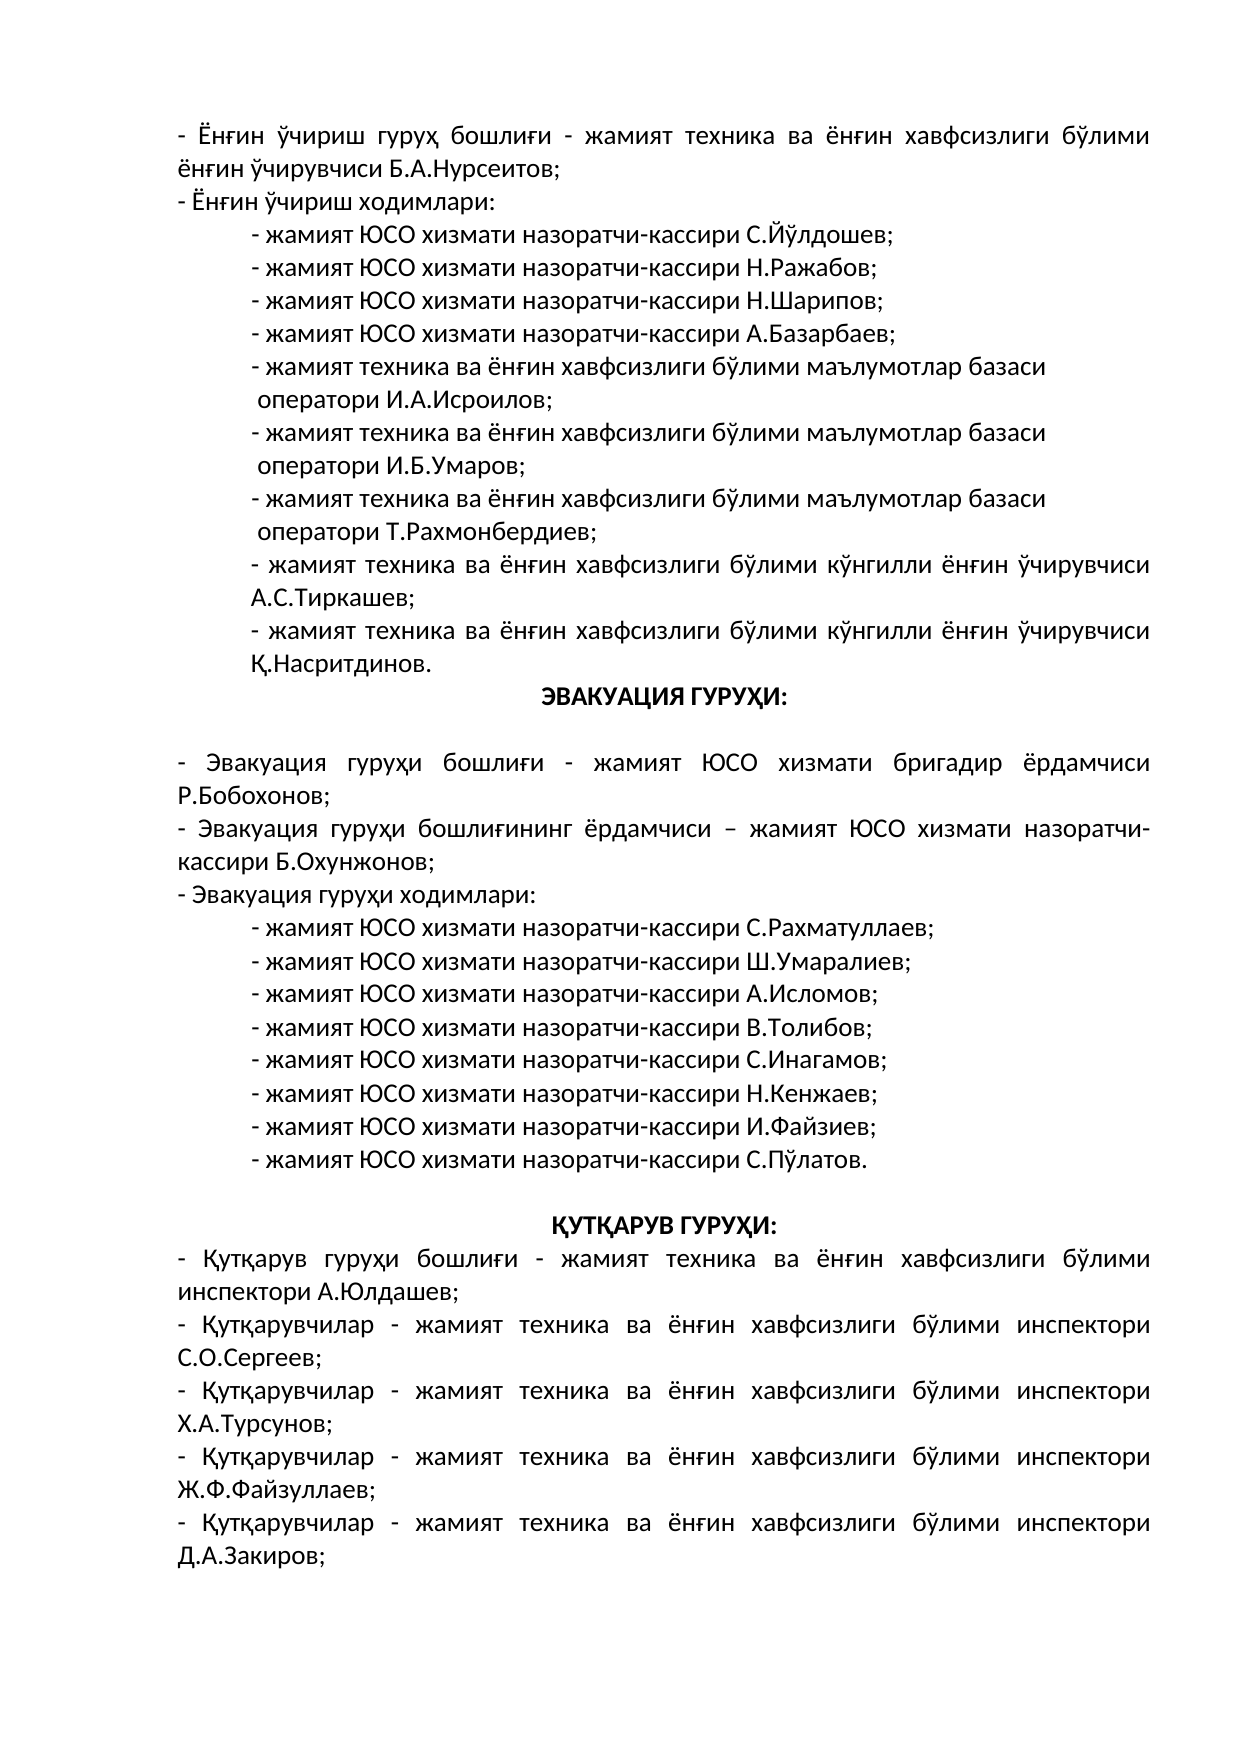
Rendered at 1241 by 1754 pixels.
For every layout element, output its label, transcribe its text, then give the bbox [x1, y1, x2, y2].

text - жамият техника ва ёнғин хавфсизлиги бўлими маълумотлар базаси [177, 415, 1152, 448]
text - жамият ЮСО хизмати назоратчи-кассири И.Файзиев; [177, 1109, 1152, 1142]
text - жамият ЮСО хизмати назоратчи-кассири С.Инагамов; [177, 1043, 1152, 1076]
text - жамият ЮСО хизмати назоратчи-кассири Ш.Умаралиев; [177, 944, 1152, 977]
text - Ёнғин ўчириш ходимлари: [177, 184, 1152, 217]
text - Ёнғин ўчириш гуруҳ бошлиғи - жамият техника ва ёнғин хавфсизлиги бўлими ёнғин ўчирувчиси Б.А.Нурсеитов; [177, 118, 1152, 184]
text - Эвакуация гуруҳи ходимлари: [177, 878, 1152, 911]
text - Қутқарувчилар - жамият техника ва ёнғин хавфсизлиги бўлими инспектори С.О.Сергеев; [177, 1307, 1152, 1373]
text оператори И.А.Исроилов; [177, 382, 1152, 415]
text - жамият ЮСО хизмати назоратчи-кассири С.Пўлатов. [177, 1142, 1152, 1175]
text - жамият ЮСО хизмати назоратчи-кассири Н.Ражабов; [177, 250, 1152, 283]
text - Эвакуация гуруҳи бошлиғининг ёрдамчиси – жамият ЮСО хизмати назоратчи-кассири Б.Охунжонов; [177, 812, 1152, 878]
text - жамият техника ва ёнғин хавфсизлиги бўлими кўнгилли ёнғин ўчирувчиси Қ.Насритдинов. [251, 613, 1152, 679]
text ЭВАКУАЦИЯ ГУРУҲИ: [177, 679, 1152, 712]
text - жамият ЮСО хизмати назоратчи-кассири А.Исломов; [177, 977, 1152, 1010]
text - жамият ЮСО хизмати назоратчи-кассири С.Рахматуллаев; [177, 911, 1152, 944]
text - Эвакуация гуруҳи бошлиғи - жамият ЮСО хизмати бригадир ёрдамчиси Р.Бобохонов; [177, 746, 1152, 812]
text - жамият техника ва ёнғин хавфсизлиги бўлими маълумотлар базаси [177, 481, 1152, 514]
text - жамият ЮСО хизмати назоратчи-кассири А.Базарбаев; [177, 316, 1152, 349]
text - Қутқарувчилар - жамият техника ва ёнғин хавфсизлиги бўлими инспектори Ж.Ф.Файзуллаев; [177, 1439, 1152, 1505]
text оператори Т.Рахмонбердиев; [177, 514, 1152, 547]
text - Қутқарувчилар - жамият техника ва ёнғин хавфсизлиги бўлими инспектори Х.А.Турсунов; [177, 1373, 1152, 1439]
text оператори И.Б.Умаров; [177, 448, 1152, 481]
text - жамият техника ва ёнғин хавфсизлиги бўлими маълумотлар базаси [177, 349, 1152, 382]
text - жамият техника ва ёнғин хавфсизлиги бўлими кўнгилли ёнғин ўчирувчиси А.С.Тиркашев; [251, 547, 1152, 613]
text - Қутқарувчилар - жамият техника ва ёнғин хавфсизлиги бўлими инспектори Д.А.Закиров; [177, 1505, 1152, 1571]
text - жамият ЮСО хизмати назоратчи-кассири С.Йўлдошев; [177, 217, 1152, 250]
text - Қутқарув гуруҳи бошлиғи - жамият техника ва ёнғин хавфсизлиги бўлими инспектори А.Юлдашев; [177, 1241, 1152, 1307]
text - жамият ЮСО хизмати назоратчи-кассири Н.Шарипов; [177, 283, 1152, 316]
text ҚУТҚАРУВ ГУРУҲИ: [177, 1208, 1152, 1241]
text - жамият ЮСО хизмати назоратчи-кассири В.Толибов; [177, 1010, 1152, 1043]
text - жамият ЮСО хизмати назоратчи-кассири Н.Кенжаев; [177, 1076, 1152, 1109]
